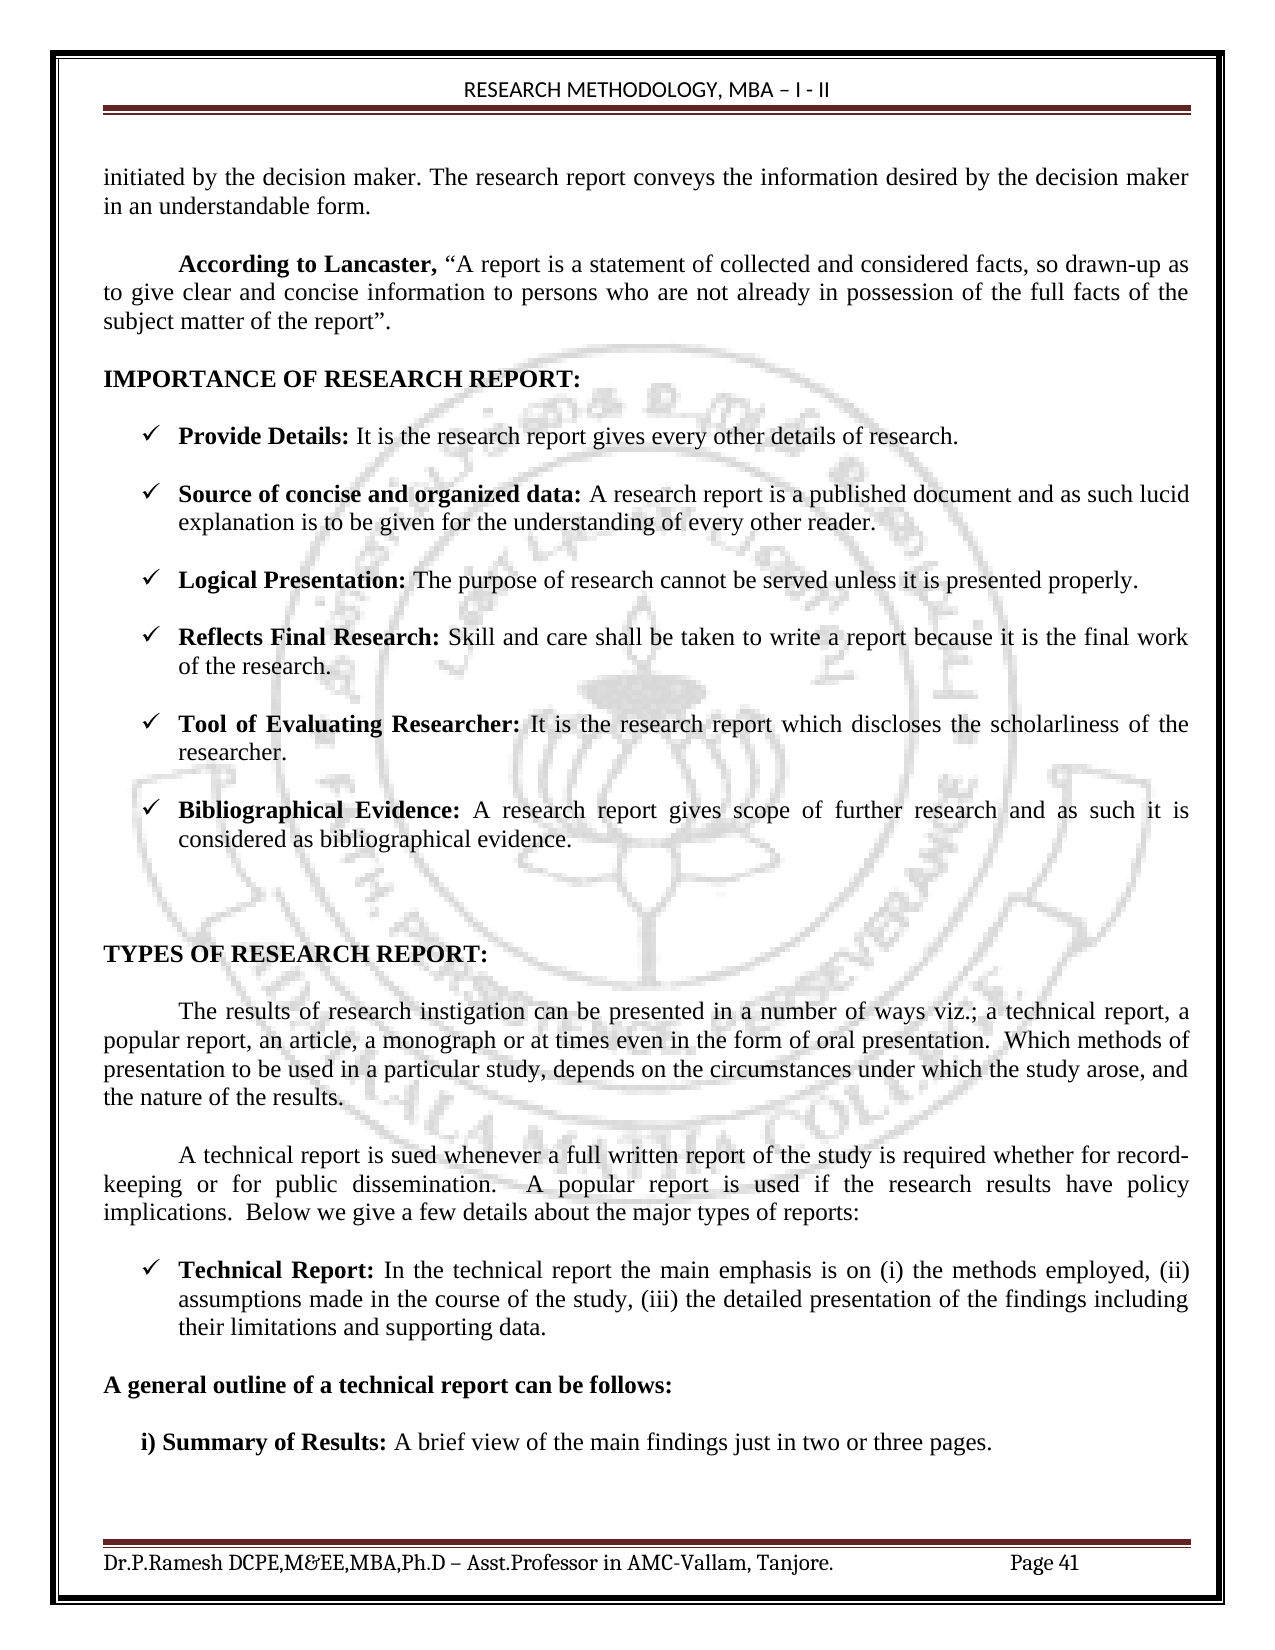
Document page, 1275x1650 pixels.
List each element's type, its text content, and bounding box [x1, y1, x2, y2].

text i) Summary of Results: A brief view of the main findings just in two or three pages. [141, 1427, 1191, 1456]
list Reflects Final Research: Skill and care shall be taken to write a report because it is the final work of the research. [141, 622, 1191, 680]
list Logical Presentation: The purpose of research cannot be served unless it is presented properly. [141, 565, 1191, 594]
list Bibliographical Evidence: A research report gives scope of further research and as such it is considered as bibliographical evidence. [141, 795, 1191, 852]
text A technical report is sued whenever a full written report of the study is required whether for record-keeping or for public dissemination. A popular report is used if the research results have policy implications. Below we give a few details about the major types of reports: [103, 1140, 1191, 1226]
list Technical Report: In the technical report the main emphasis is on (i) the methods employed, (ii) assumptions made in the course of the study, (iii) the detailed presentation of the findings including their limitations and supporting data. [141, 1255, 1191, 1341]
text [103, 162, 1191, 220]
text TYPES OF RESEARCH REPORT: [103, 939, 1191, 967]
list Source of concise and organized data: A research report is a published document and as such lucid explanation is to be given for the understanding of every other reader. [141, 479, 1191, 536]
text According to Lancaster, “A report is a statement of collected and considered facts, so drawn-up as to give clear and concise information to persons who are not already in possession of the full facts of the subject matter of the report”. [103, 249, 1191, 335]
list Provide Details: It is the research report gives every other details of research. [141, 421, 1191, 450]
text The results of research instigation can be presented in a number of ways viz.; a technical report, a popular report, an article, a monograph or at times even in the form of oral presentation. Which methods of presentation to be used in a particular study, depends on the circumstances under which the study arose, and the nature of the results. [103, 996, 1191, 1111]
text IMPORTANCE OF RESEARCH REPORT: [103, 364, 1191, 392]
text A general outline of a technical report can be follows: [103, 1370, 1191, 1399]
list Tool of Evaluating Researcher: It is the research report which discloses the scholarliness of the researcher. [141, 709, 1191, 766]
